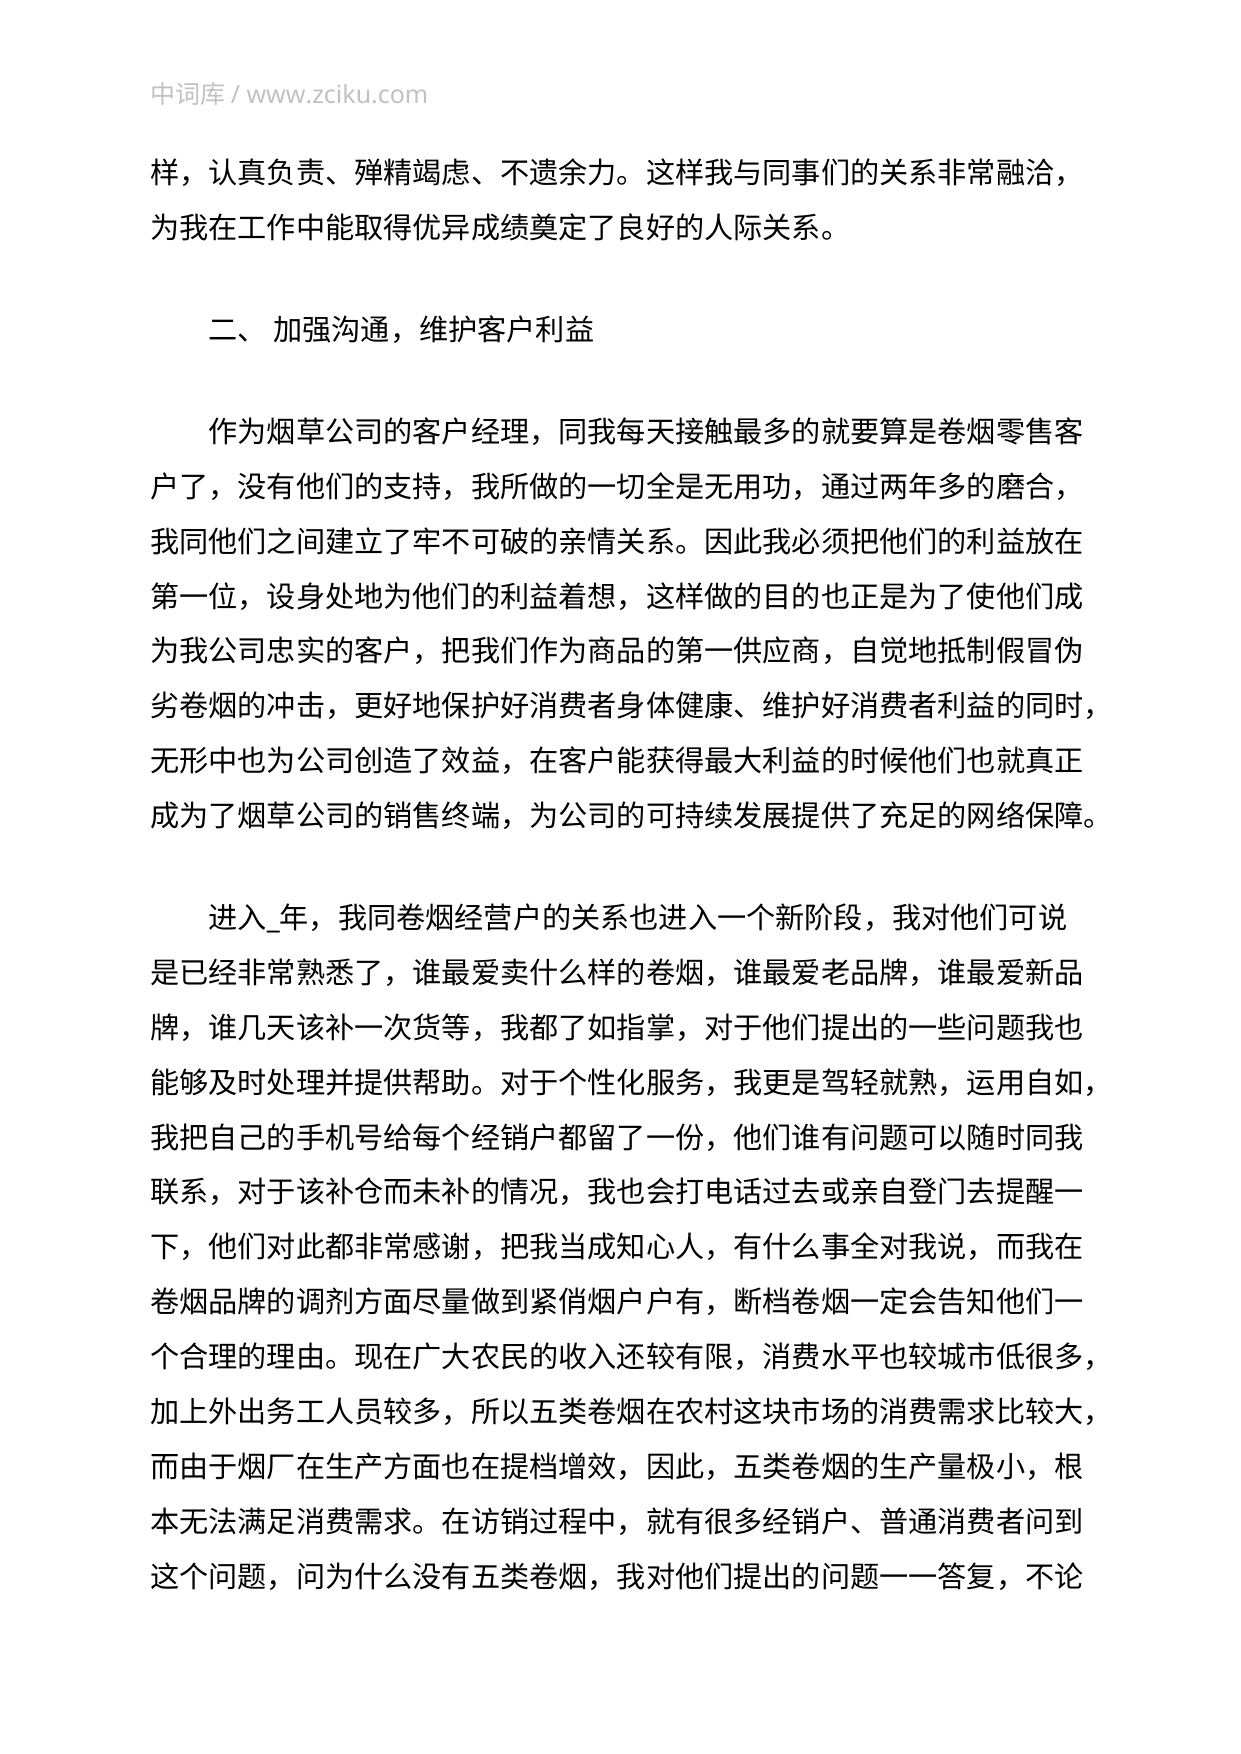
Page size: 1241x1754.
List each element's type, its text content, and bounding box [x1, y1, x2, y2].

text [150, 894, 1090, 1596]
text 作为烟草公司的客户经理，同我每天接触最多的就要算是卷烟零售客户了，没有他们的支持，我所做的一切全是无用功，通过两年多的磨合，我同他们之间建立了牢不可破的亲情关系。因此我必须把他们的利益放在第一位，设身处地为他们的利益着想，这样做的目的也正是为了使他们成为我公司忠实的客户，把我们作为商品的第一供应商，自觉地抵制假冒伪劣卷烟的冲击，更好地保护好消费者身体健康、维护好消费者利益的同时，无形中也为公司创造了效益，在客户能获得最大利益的时候他们也就真正成为了烟草公司的销售终端，为公司的可持续发展提供了充足的网络保障。 [150, 408, 1090, 835]
text 二、 加强沟通，维护客户利益 [150, 307, 1090, 349]
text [150, 150, 1090, 247]
